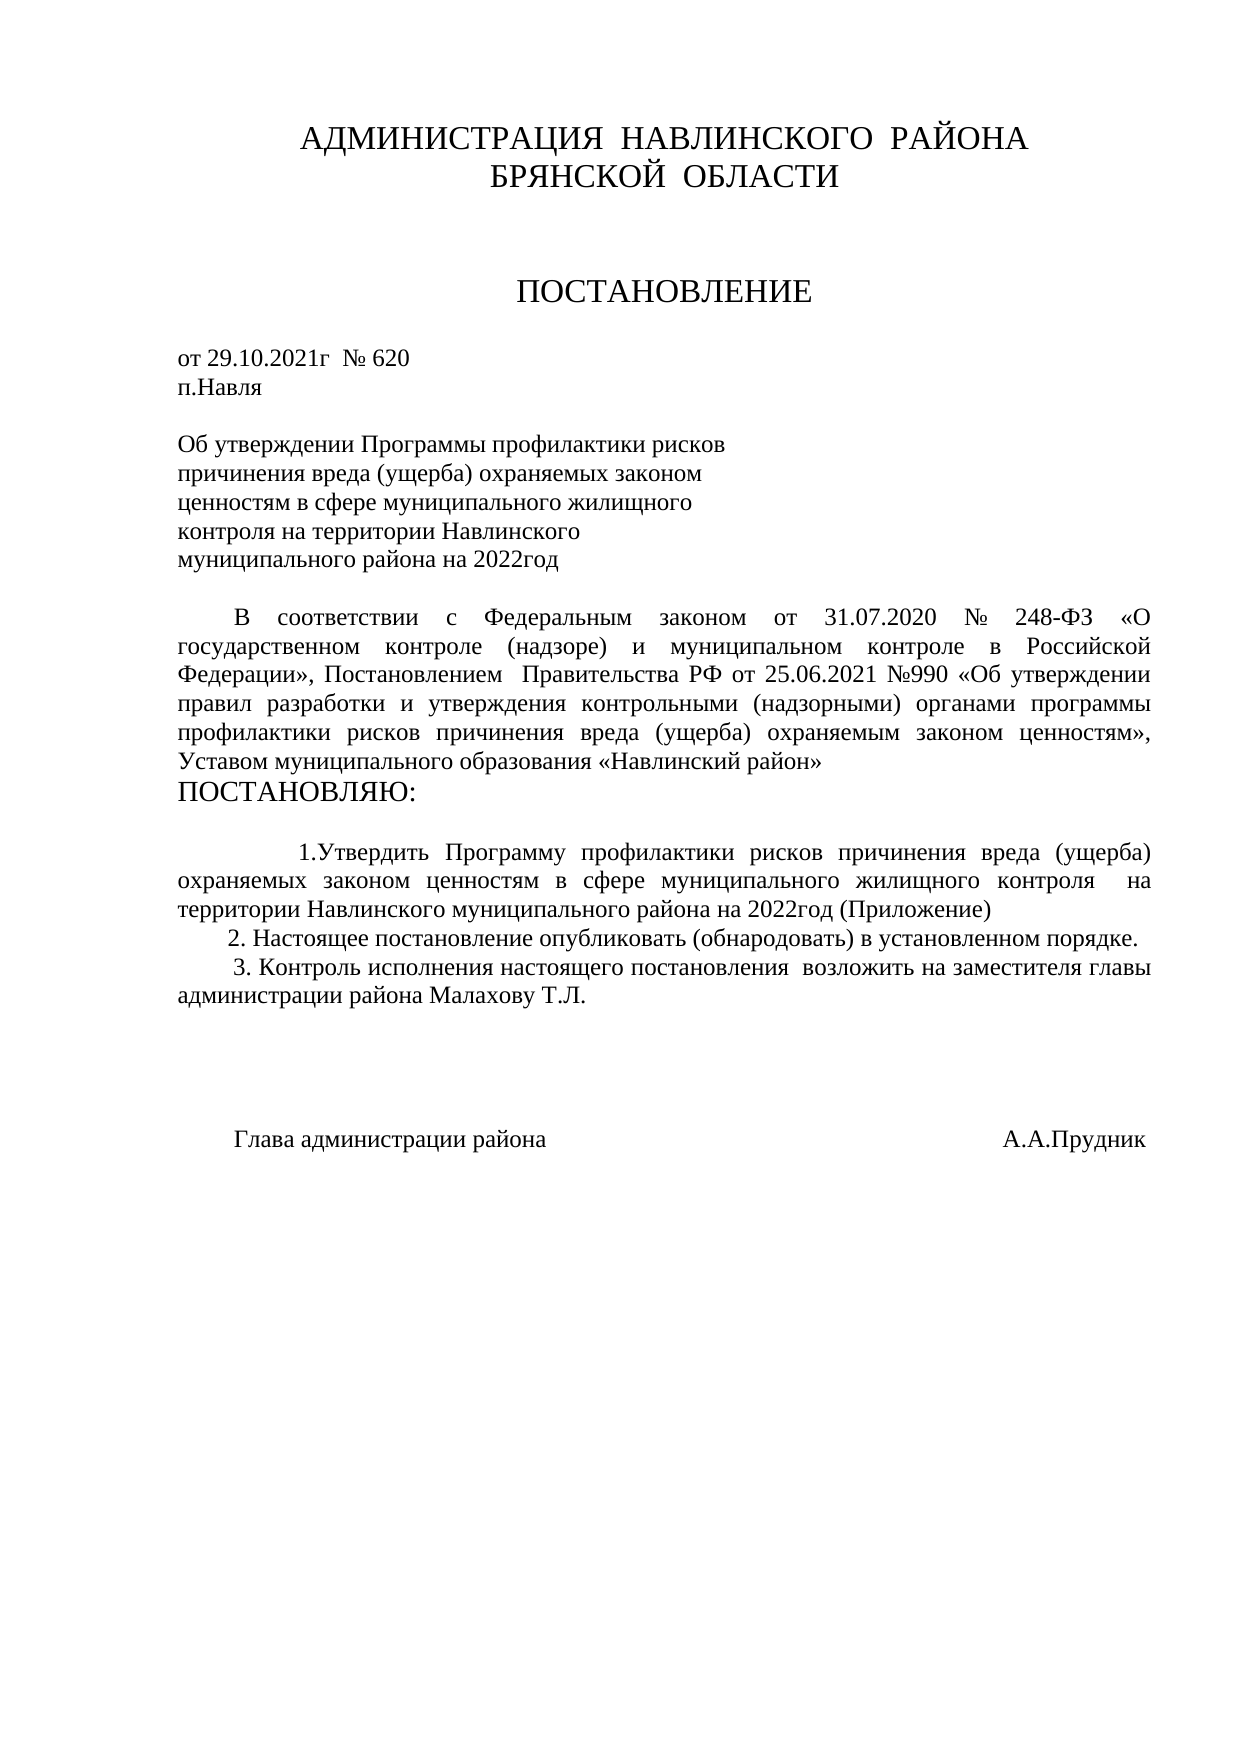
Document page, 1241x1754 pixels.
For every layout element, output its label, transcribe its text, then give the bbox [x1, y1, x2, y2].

text муниципального района на 2022год [177, 544, 1152, 573]
text 1.Утвердить Программу профилактики рисков причинения вреда (ущерба) охраняемых законом ценностям в сфере муниципального жилищного контроля на территории Навлинского муниципального района на 2022год (Приложение) [177, 837, 1152, 923]
text ПОСТАНОВЛЯЮ: [177, 774, 1152, 808]
text Глава администрации района А.А.Прудник [177, 1124, 1152, 1153]
text В соответствии с Федеральным законом от 31.07.2020 № 248-ФЗ «О государственном контроле (надзоре) и муниципальном контроле в Российской Федерации», Постановлением Правительства РФ от 25.06.2021 №990 «Об утверждении правил разработки и утверждения контрольными (надзорными) органами программы профилактики рисков причинения вреда (ущерба) охраняемым законом ценностям», Уставом муниципального образования «Навлинский район» [177, 602, 1152, 774]
text ПОСТАНОВЛЕНИЕ [177, 271, 1152, 310]
text п.Навля [177, 372, 1152, 401]
text от 29.10.2021г № 620 [177, 343, 1152, 372]
text причинения вреда (ущерба) охраняемых законом [177, 458, 1152, 487]
text Об утверждении Программы профилактики рисков [177, 429, 1152, 458]
text АДМИНИСТРАЦИЯ НАВЛИНСКОГО РАЙОНА [177, 118, 1152, 156]
text 2. Настоящее постановление опубликовать (обнародовать) в установленном порядке. [177, 923, 1152, 952]
text ценностям в сфере муниципального жилищного [177, 487, 1152, 516]
text контроля на территории Навлинского [177, 516, 1152, 544]
text 3. Контроль исполнения настоящего постановления возложить на заместителя главы администрации района Малахову Т.Л. [177, 952, 1152, 1009]
text БРЯНСКОЙ ОБЛАСТИ [177, 156, 1152, 195]
